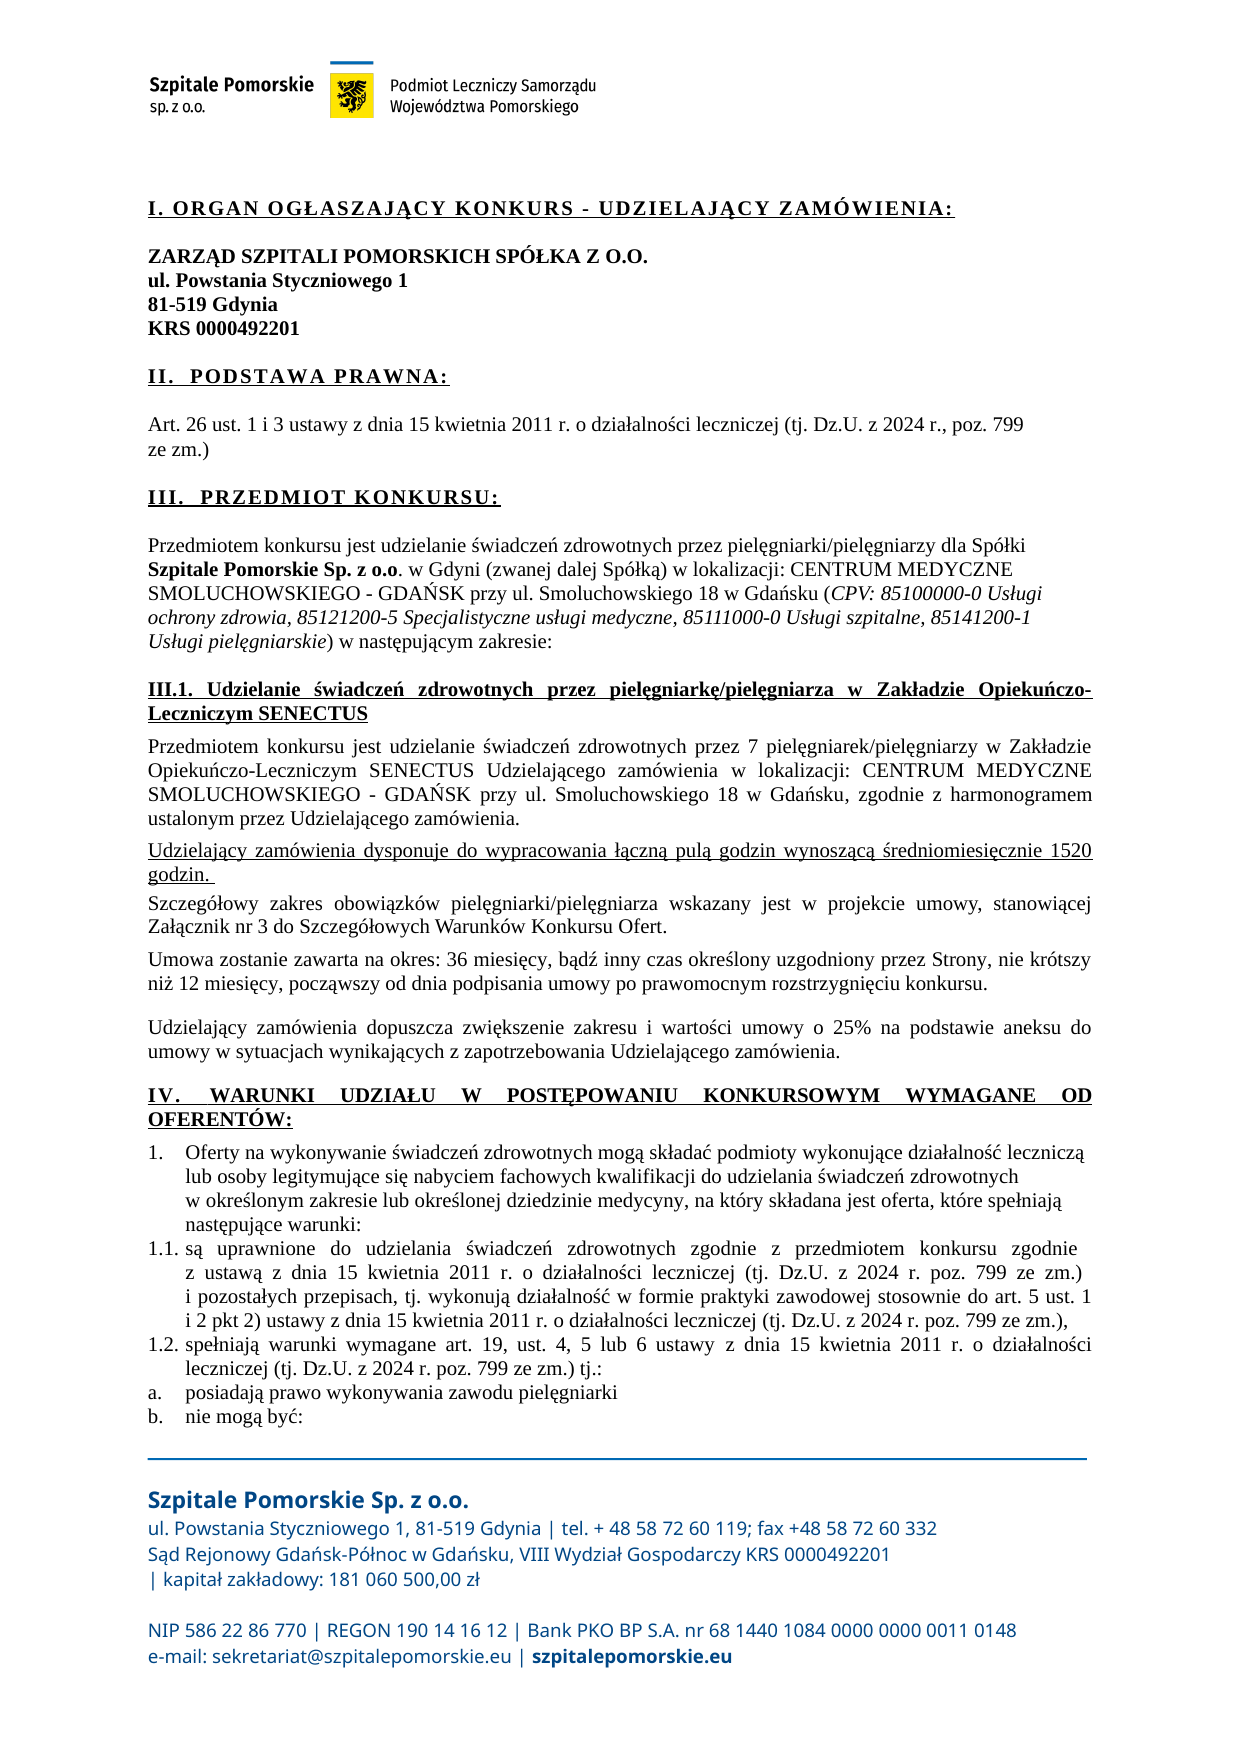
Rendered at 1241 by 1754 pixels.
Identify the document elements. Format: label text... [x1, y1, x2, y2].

text IV. WARUNKI UDZIAŁU W POSTĘPOWANIU KONKURSOWYM WYMAGANE OD OFERENTÓW: [148, 1105, 1092, 1131]
text II. PODSTAWA PRAWNA: [148, 364, 1092, 388]
text 81-519 Gdynia [148, 292, 1092, 316]
picture [148, 59, 597, 119]
text III. PRZEDMIOT KONKURSU: [148, 484, 1092, 509]
text Szczegółowy zakres obowiązków pielęgniarki/pielęgniarza wskazany jest w projekcie umowy, stanowiącej Załącznik nr 3 do Szczegółowych Warunków Konkursu Ofert. [148, 890, 1092, 938]
text Przedmiotem konkursu jest udzielanie świadczeń zdrowotnych przez pielęgniarki/pielęgniarzy dla Spółki Szpitale Pomorskie Sp. z o.o. w Gdyni (zwanej dalej Spółką) w lokalizacji: CENTRUM MEDYCZNE SMOLUCHOWSKIEGO - GDAŃSK przy ul. Smoluchowskiego 18 w Gdańsku (CPV: 85100000-0 Usługi ochrony zdrowia, 85121200-5 Specjalistyczne usługi medyczne, 85111000-0 Usługi szpitalne, 85141200-1 Usługi pielęgniarskie) w następującym zakresie: [148, 533, 1092, 653]
text III.1. Udzielanie świadczeń zdrowotnych przez pielęgniarkę/pielęgniarza w Zakładzie Opiekuńczo-Leczniczym SENECTUS [148, 677, 1092, 698]
list Oferty na wykonywanie świadczeń zdrowotnych mogą składać podmioty wykonujące działalność leczniczą lub osoby legitymujące się nabyciem fachowych kwalifikacji do udzielania świadczeń zdrowotnych w określonym zakresie lub określonej dziedzinie medycyny, na który składana jest oferta, które spełniają następujące warunki: [148, 1139, 1092, 1236]
text Udzielający zamówienia dysponuje do wypracowania łączną pulą godzin wynoszącą średniomiesięcznie 1520 godzin. [148, 860, 1092, 886]
text Umowa zostanie zawarta na okres: 36 miesięcy, bądź inny czas określony uzgodniony przez Strony, nie krótszy niż 12 miesięcy, począwszy od dnia podpisania umowy po prawomocnym rozstrzygnięciu konkursu. [148, 947, 1092, 995]
text ZARZĄD SZPITALI POMORSKICH SPÓŁKA Z O.O. ul. Powstania Styczniowego 1 [148, 244, 1092, 292]
text IV. WARUNKI UDZIAŁU W POSTĘPOWANIU KONKURSOWYM WYMAGANE OD OFERENTÓW: [148, 1083, 1092, 1104]
text Przedmiotem konkursu jest udzielanie świadczeń zdrowotnych przez 7 pielęgniarek/pielęgniarzy w Zakładzie Opiekuńczo-Leczniczym SENECTUS Udzielającego zamówienia w lokalizacji: CENTRUM MEDYCZNE SMOLUCHOWSKIEGO - GDAŃSK przy ul. Smoluchowskiego 18 w Gdańsku, zgodnie z harmonogramem ustalonym przez Udzielającego zamówienia. [148, 733, 1092, 830]
list spełniają warunki wymagane art. 19, ust. 4, 5 lub 6 ustawy z dnia 15 kwietnia 2011 r. o działalności leczniczej (tj. Dz.U. z 2024 r. poz. 799 ze zm.) tj.: [148, 1332, 1092, 1380]
list są uprawnione do udzielania świadczeń zdrowotnych zgodnie z przedmiotem konkursu zgodnie z ustawą z dnia 15 kwietnia 2011 r. o działalności leczniczej (tj. Dz.U. z 2024 r. poz. 799 ze zm.) i pozostałych przepisach, tj. wykonują działalność w formie praktyki zawodowej stosownie do art. 5 ust. 1 i 2 pkt 2) ustawy z dnia 15 kwietnia 2011 r. o działalności leczniczej (tj. Dz.U. z 2024 r. poz. 799 ze zm.), [148, 1236, 1092, 1332]
text III.1. Udzielanie świadczeń zdrowotnych przez pielęgniarkę/pielęgniarza w Zakładzie Opiekuńczo-Leczniczym SENECTUS [148, 699, 1092, 725]
text Udzielający zamówienia dysponuje do wypracowania łączną pulą godzin wynoszącą średniomiesięcznie 1520 godzin. [148, 838, 1092, 859]
list posiadają prawo wykonywania zawodu pielęgniarki [148, 1380, 1092, 1404]
text Art. 26 ust. 1 i 3 ustawy z dnia 15 kwietnia 2011 r. o działalności leczniczej (tj. Dz.U. z 2024 r., poz. 799 ze zm.) [148, 412, 1092, 461]
text I. ORGAN OGŁASZAJĄCY KONKURS - UDZIELAJĄCY ZAMÓWIENIA: [148, 196, 1092, 220]
text Udzielający zamówienia dopuszcza zwiększenie zakresu i wartości umowy o 25% na podstawie aneksu do umowy w sytuacjach wynikających z zapotrzebowania Udzielającego zamówienia. [148, 1015, 1092, 1063]
text KRS 0000492201 [148, 316, 1092, 340]
list nie mogą być: [148, 1404, 1092, 1428]
